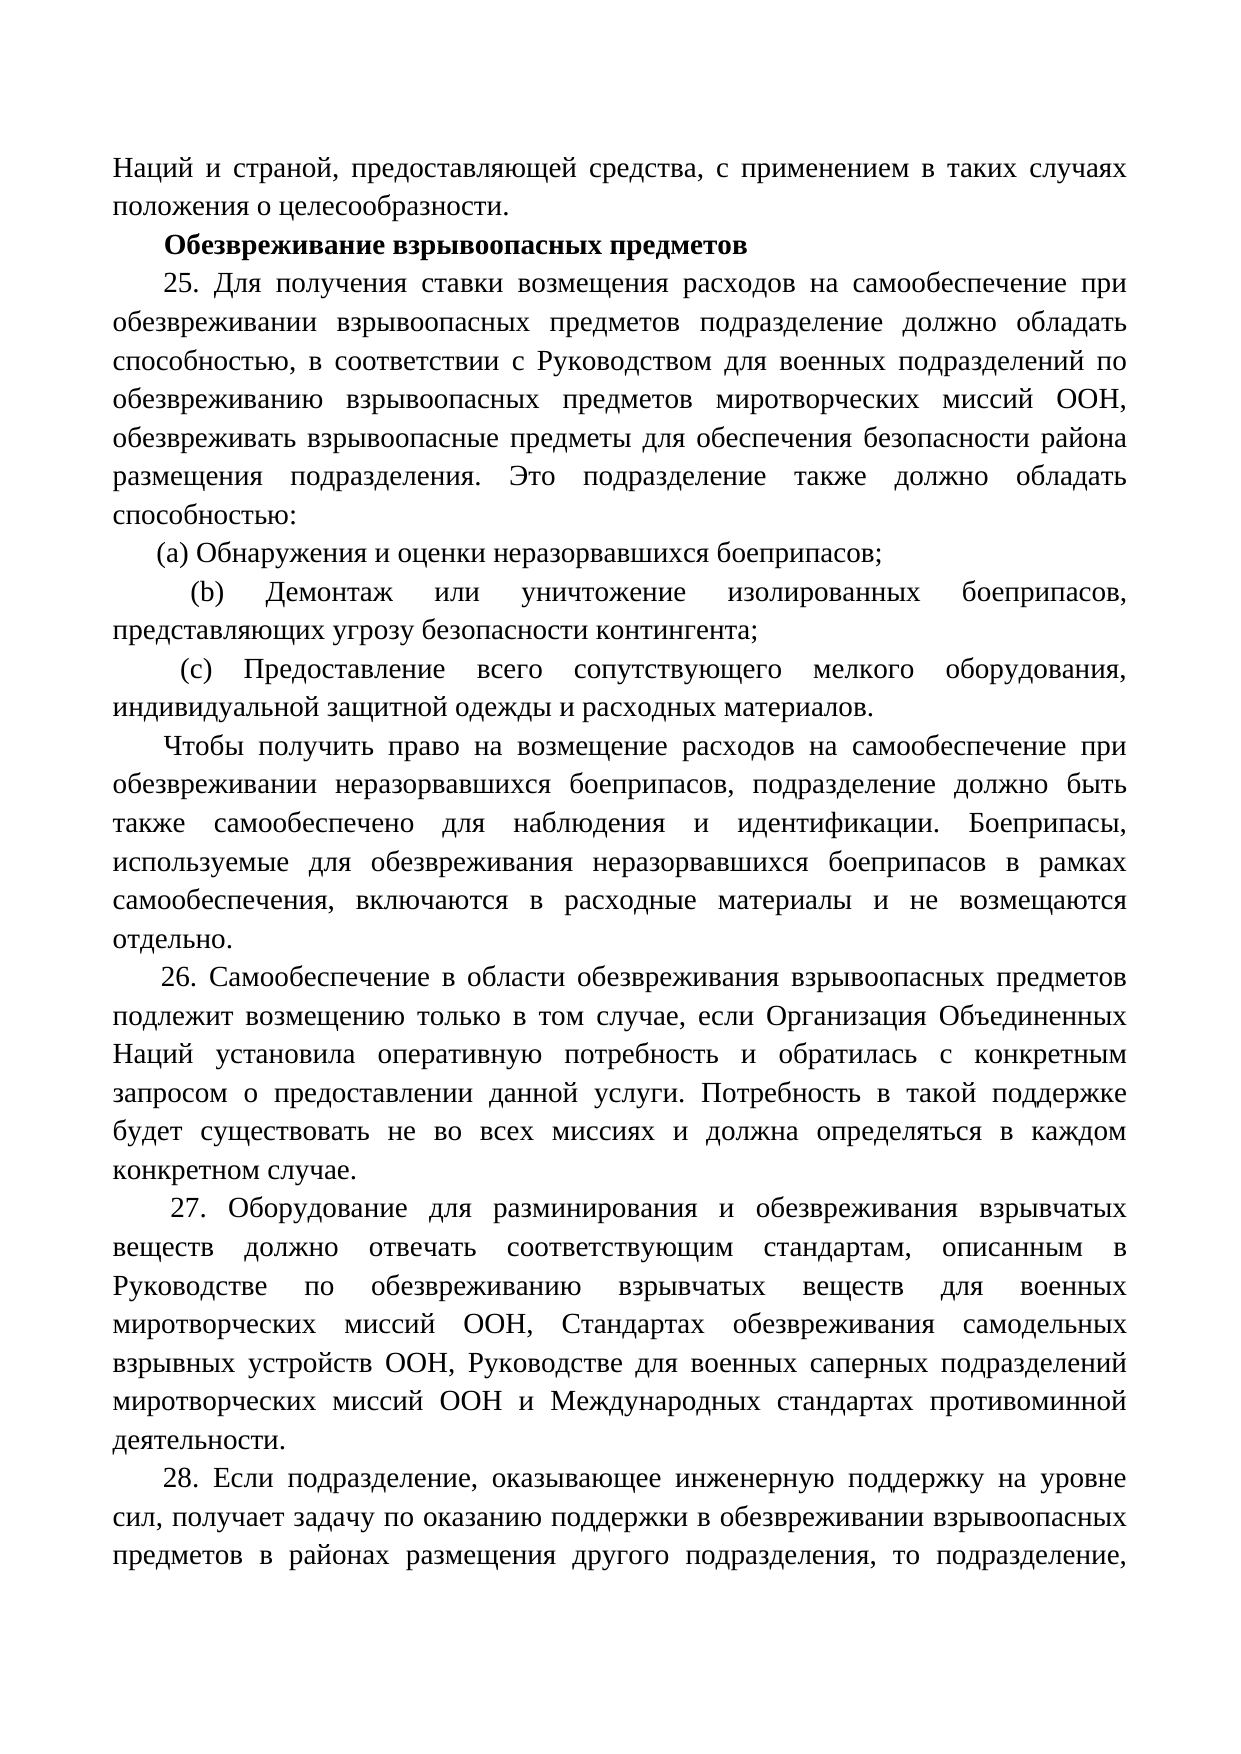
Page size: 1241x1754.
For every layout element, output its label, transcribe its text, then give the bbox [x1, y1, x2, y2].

text 27. Оборудование для разминирования и обезвреживания взрывчатых веществ должно отвечать соответствующим стандартам, описанным в Руководстве по обезвреживанию взрывчатых веществ для военных миротворческих миссий ООН, Стандартах обезвреживания самодельных взрывных устройств ООН, Руководстве для военных саперных подразделений миротворческих миссий ООН и Международных стандартах противоминной деятельности. [112, 1191, 1128, 1455]
text (c) Предоставление всего сопутствующего мелкого оборудования, индивидуальной защитной одежды и расходных материалов. [112, 651, 1128, 723]
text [112, 150, 1128, 222]
text Чтобы получить право на возмещение расходов на самообеспечение при обезвреживании неразорвавшихся боеприпасов, подразделение должно быть также самообеспечено для наблюдения и идентификации. Боеприпасы, используемые для обезвреживания неразорвавшихся боеприпасов в рамках самообеспечения, включаются в расходные материалы и не возмещаются отдельно. [112, 728, 1128, 954]
text (b) Демонтаж или уничтожение изолированных боеприпасов, представляющих угрозу безопасности контингента; [112, 574, 1128, 646]
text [112, 1460, 1128, 1571]
text 25. Для получения ставки возмещения расходов на самообеспечение при обезвреживании взрывоопасных предметов подразделение должно обладать способностью, в соответствии с Руководством для военных подразделений по обезвреживанию взрывоопасных предметов миротворческих миссий ООН, обезвреживать взрывоопасные предметы для обеспечения безопасности района размещения подразделения. Это подразделение также должно обладать способностью: [112, 266, 1128, 530]
text 26. Самообеспечение в области обезвреживания взрывоопасных предметов подлежит возмещению только в том случае, если Организация Объединенных Наций установила оперативную потребность и обратилась с конкретным запросом о предоставлении данной услуги. Потребность в такой поддержке будет существовать не во всех миссиях и должна определяться в каждом конкретном случае. [112, 959, 1128, 1186]
text (a) Обнаружения и оценки неразорвавшихся боеприпасов; [112, 535, 1128, 569]
text Обезвреживание взрывоопасных предметов [112, 227, 1128, 261]
